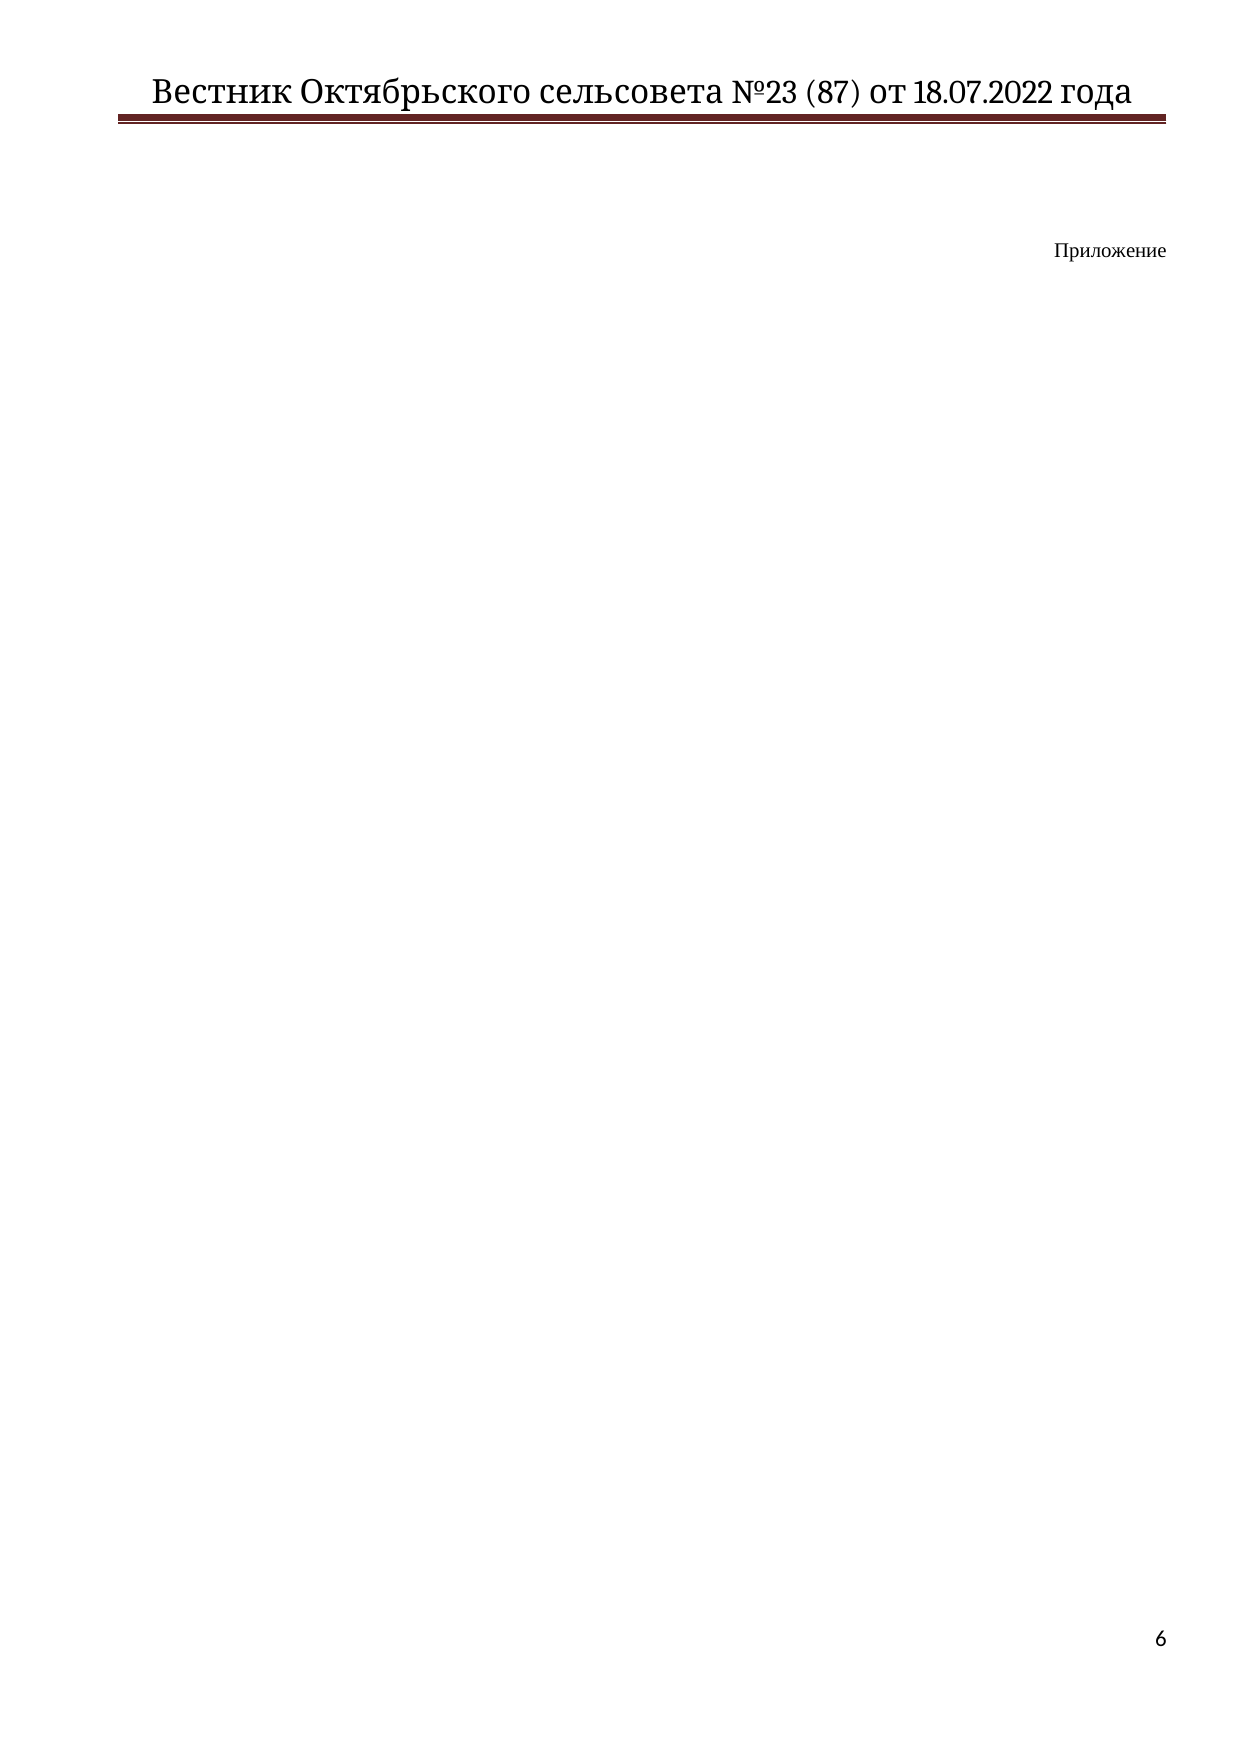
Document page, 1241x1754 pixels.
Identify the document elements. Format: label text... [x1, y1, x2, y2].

text Приложение [118, 242, 1166, 262]
